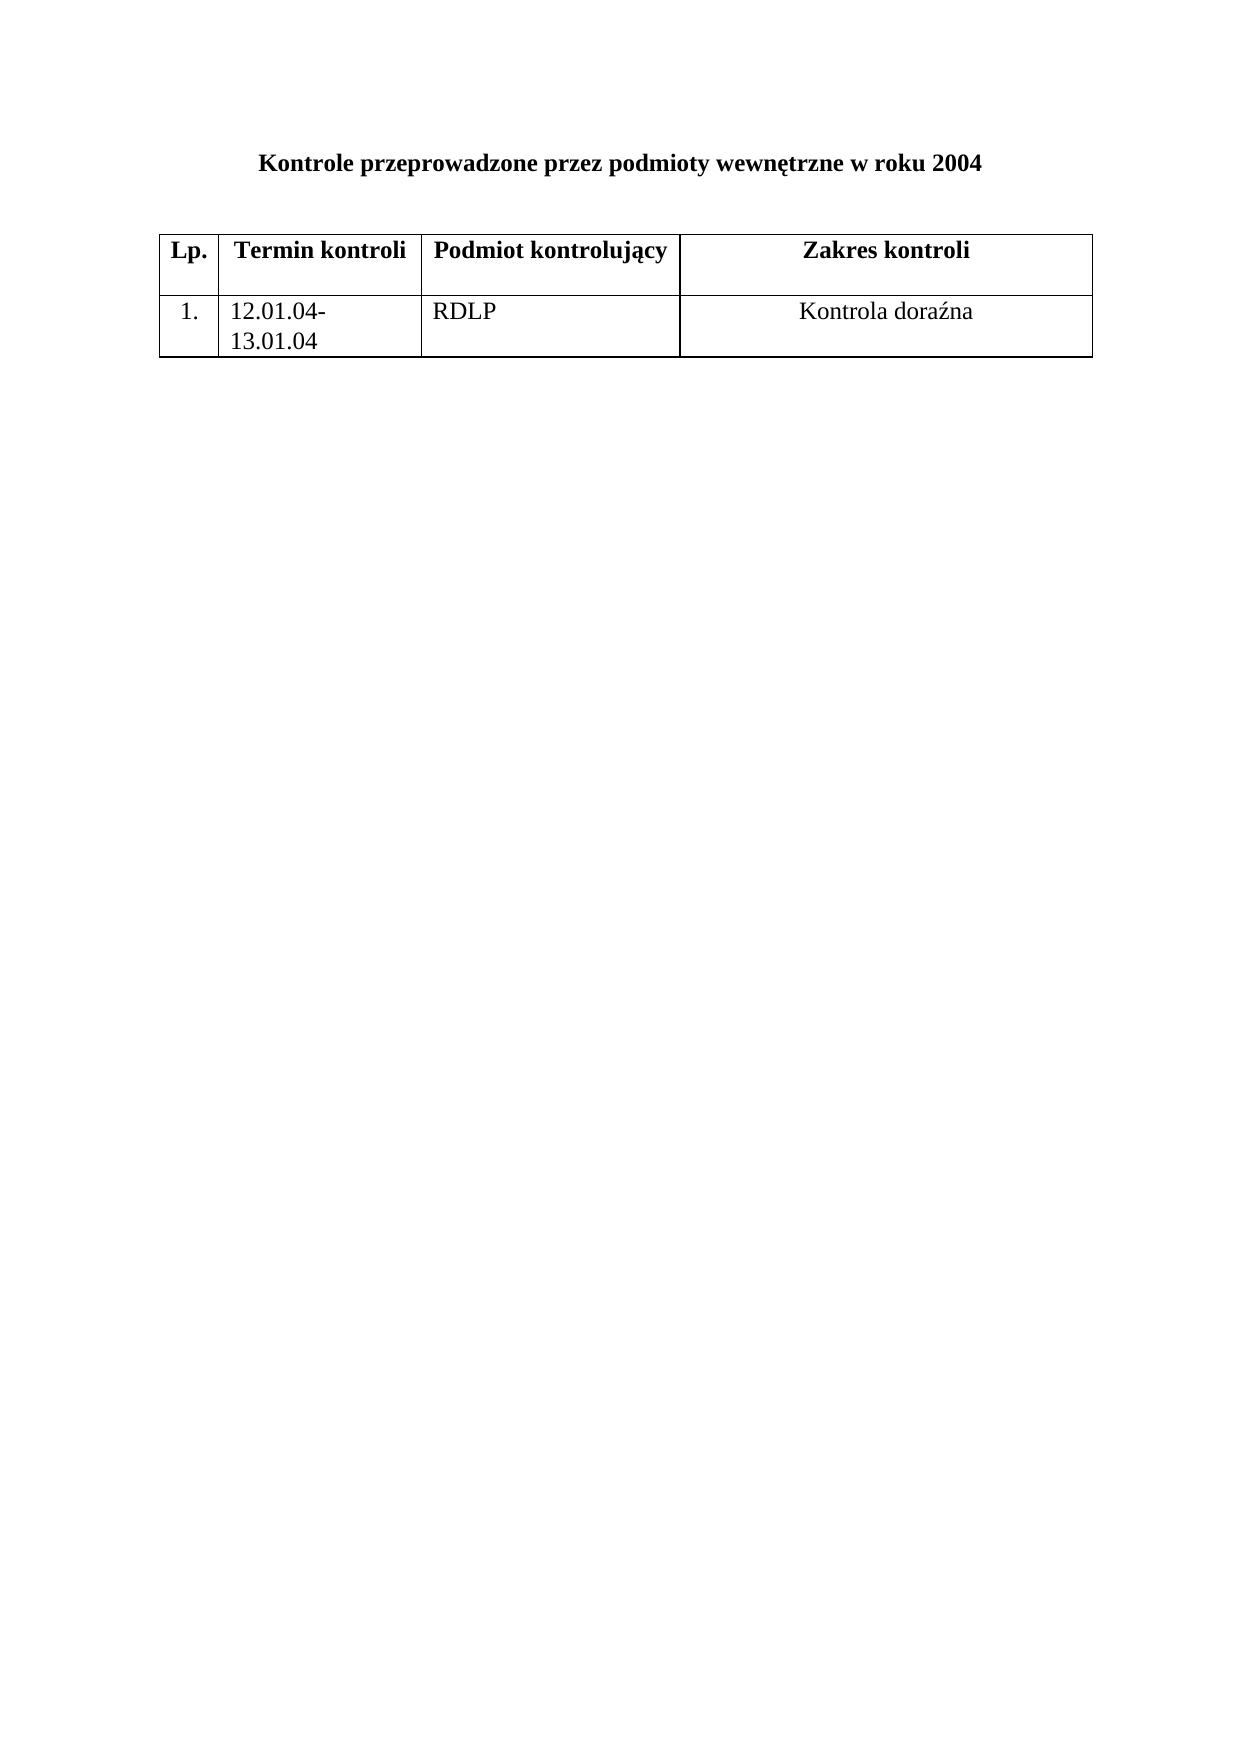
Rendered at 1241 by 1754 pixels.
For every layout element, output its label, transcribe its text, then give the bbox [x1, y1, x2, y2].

table_cell RDLP [422, 296, 679, 356]
table_cell 1. [160, 296, 218, 356]
table_header Lp. [160, 235, 218, 295]
table_header Termin kontroli [219, 235, 421, 295]
table_header Podmiot kontrolujący [422, 235, 679, 295]
table_header Zakres kontroli [681, 235, 1092, 295]
text Kontrole przeprowadzone przez podmioty wewnętrzne w roku 2004 [148, 148, 1093, 176]
table_cell Kontrola doraźna [681, 296, 1092, 356]
table_cell 12.01.04-13.01.04 [219, 296, 421, 356]
